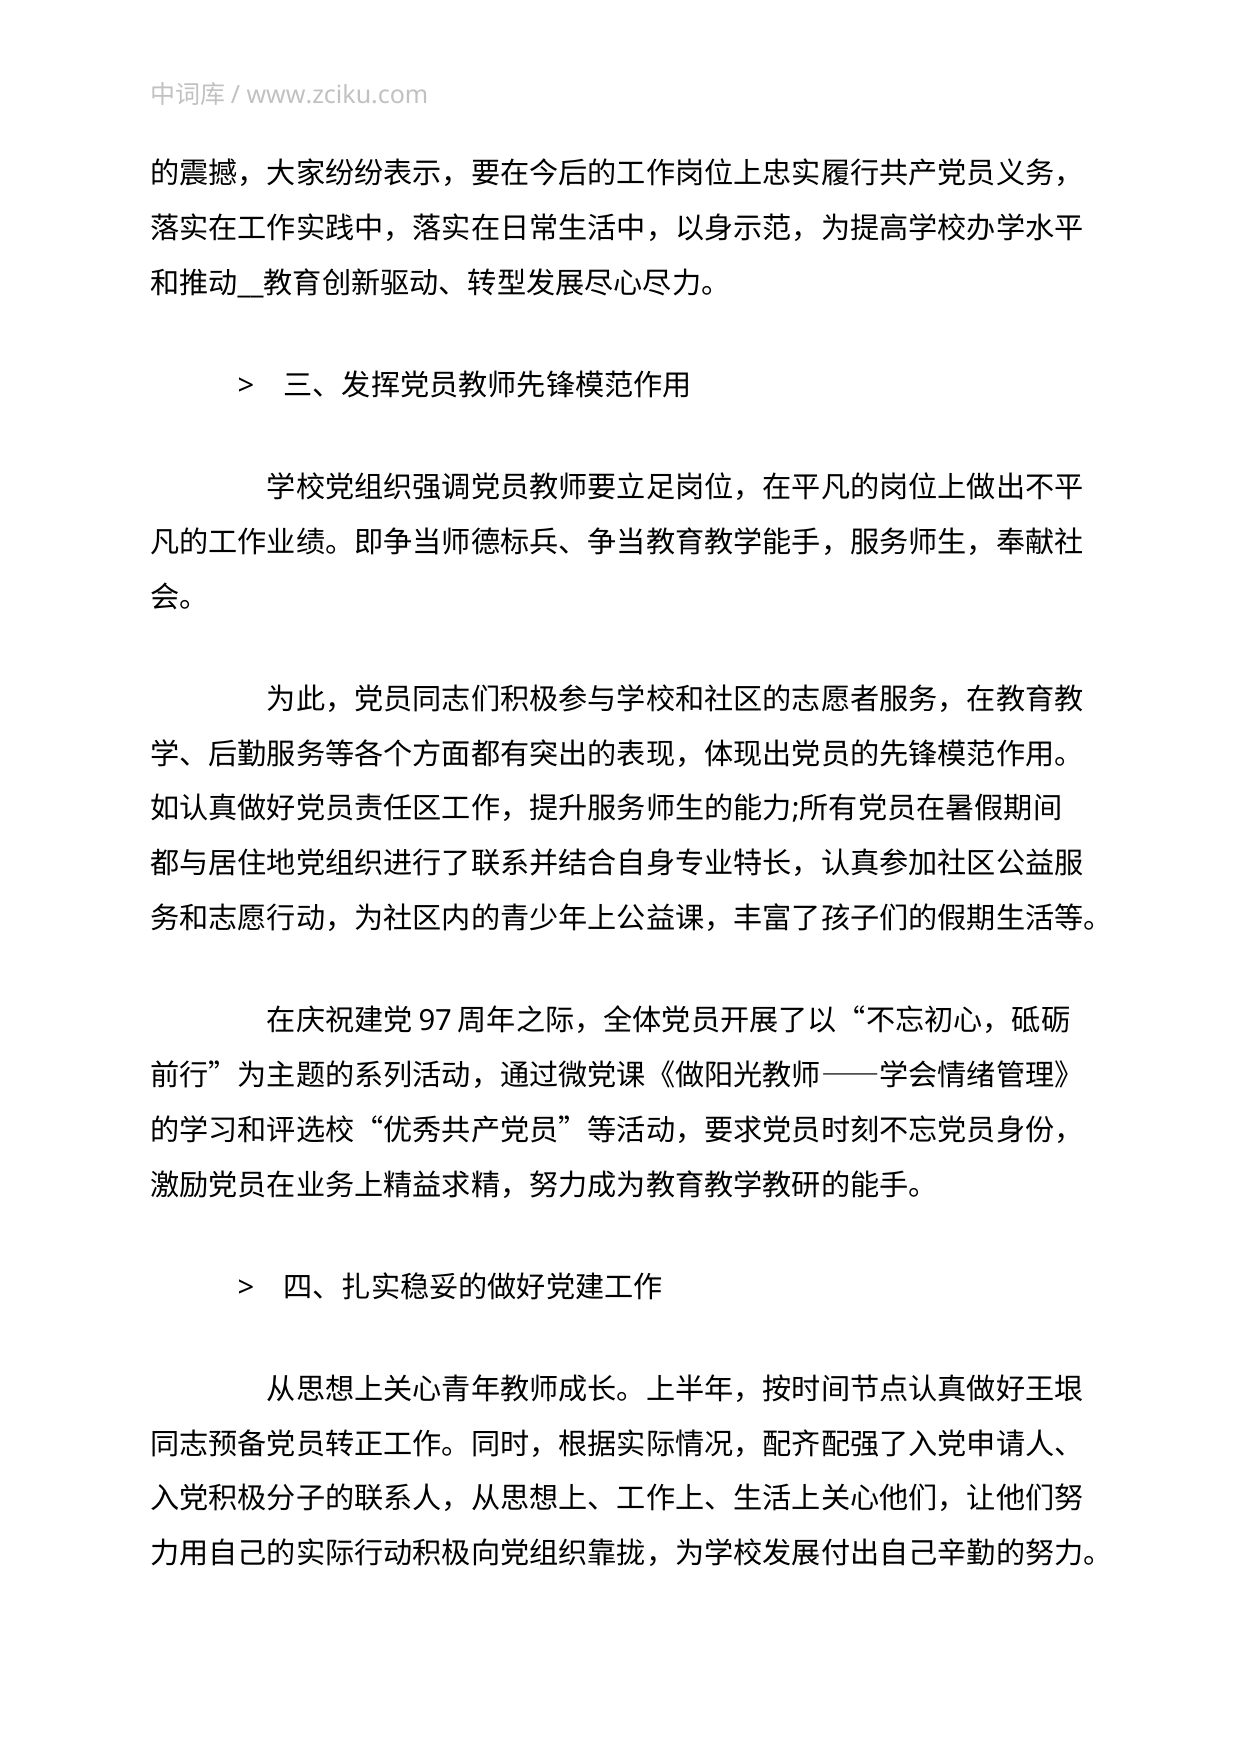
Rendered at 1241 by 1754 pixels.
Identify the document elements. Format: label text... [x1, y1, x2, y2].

text 为此，党员同志们积极参与学校和社区的志愿者服务，在教育教学、后勤服务等各个方面都有突出的表现，体现出党员的先锋模范作用。如认真做好党员责任区工作，提升服务师生的能力;所有党员在暑假期间都与居住地党组织进行了联系并结合自身专业特长，认真参加社区公益服务和志愿行动，为社区内的青少年上公益课，丰富了孩子们的假期生活等。 [150, 675, 1090, 937]
text 学校党组织强调党员教师要立足岗位，在平凡的岗位上做出不平凡的工作业绩。即争当师德标兵、争当教育教学能手，服务师生，奉献社会。 [150, 464, 1090, 616]
text > 四、扎实稳妥的做好党建工作 [150, 1263, 1090, 1306]
text 在庆祝建党97周年之际，全体党员开展了以“不忘初心，砥砺前行”为主题的系列活动，通过微党课《做阳光教师——学会情绪管理》的学习和评选校“优秀共产党员”等活动，要求党员时刻不忘党员身份，激励党员在业务上精益求精，努力成为教育教学教研的能手。 [150, 997, 1090, 1204]
text 从思想上关心青年教师成长。上半年，按时间节点认真做好王垠同志预备党员转正工作。同时，根据实际情况，配齐配强了入党申请人、入党积极分子的联系人，从思想上、工作上、生活上关心他们，让他们努力用自己的实际行动积极向党组织靠拢，为学校发展付出自己辛勤的努力。 [150, 1365, 1090, 1572]
text > 三、发挥党员教师先锋模范作用 [150, 362, 1090, 404]
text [150, 150, 1090, 302]
